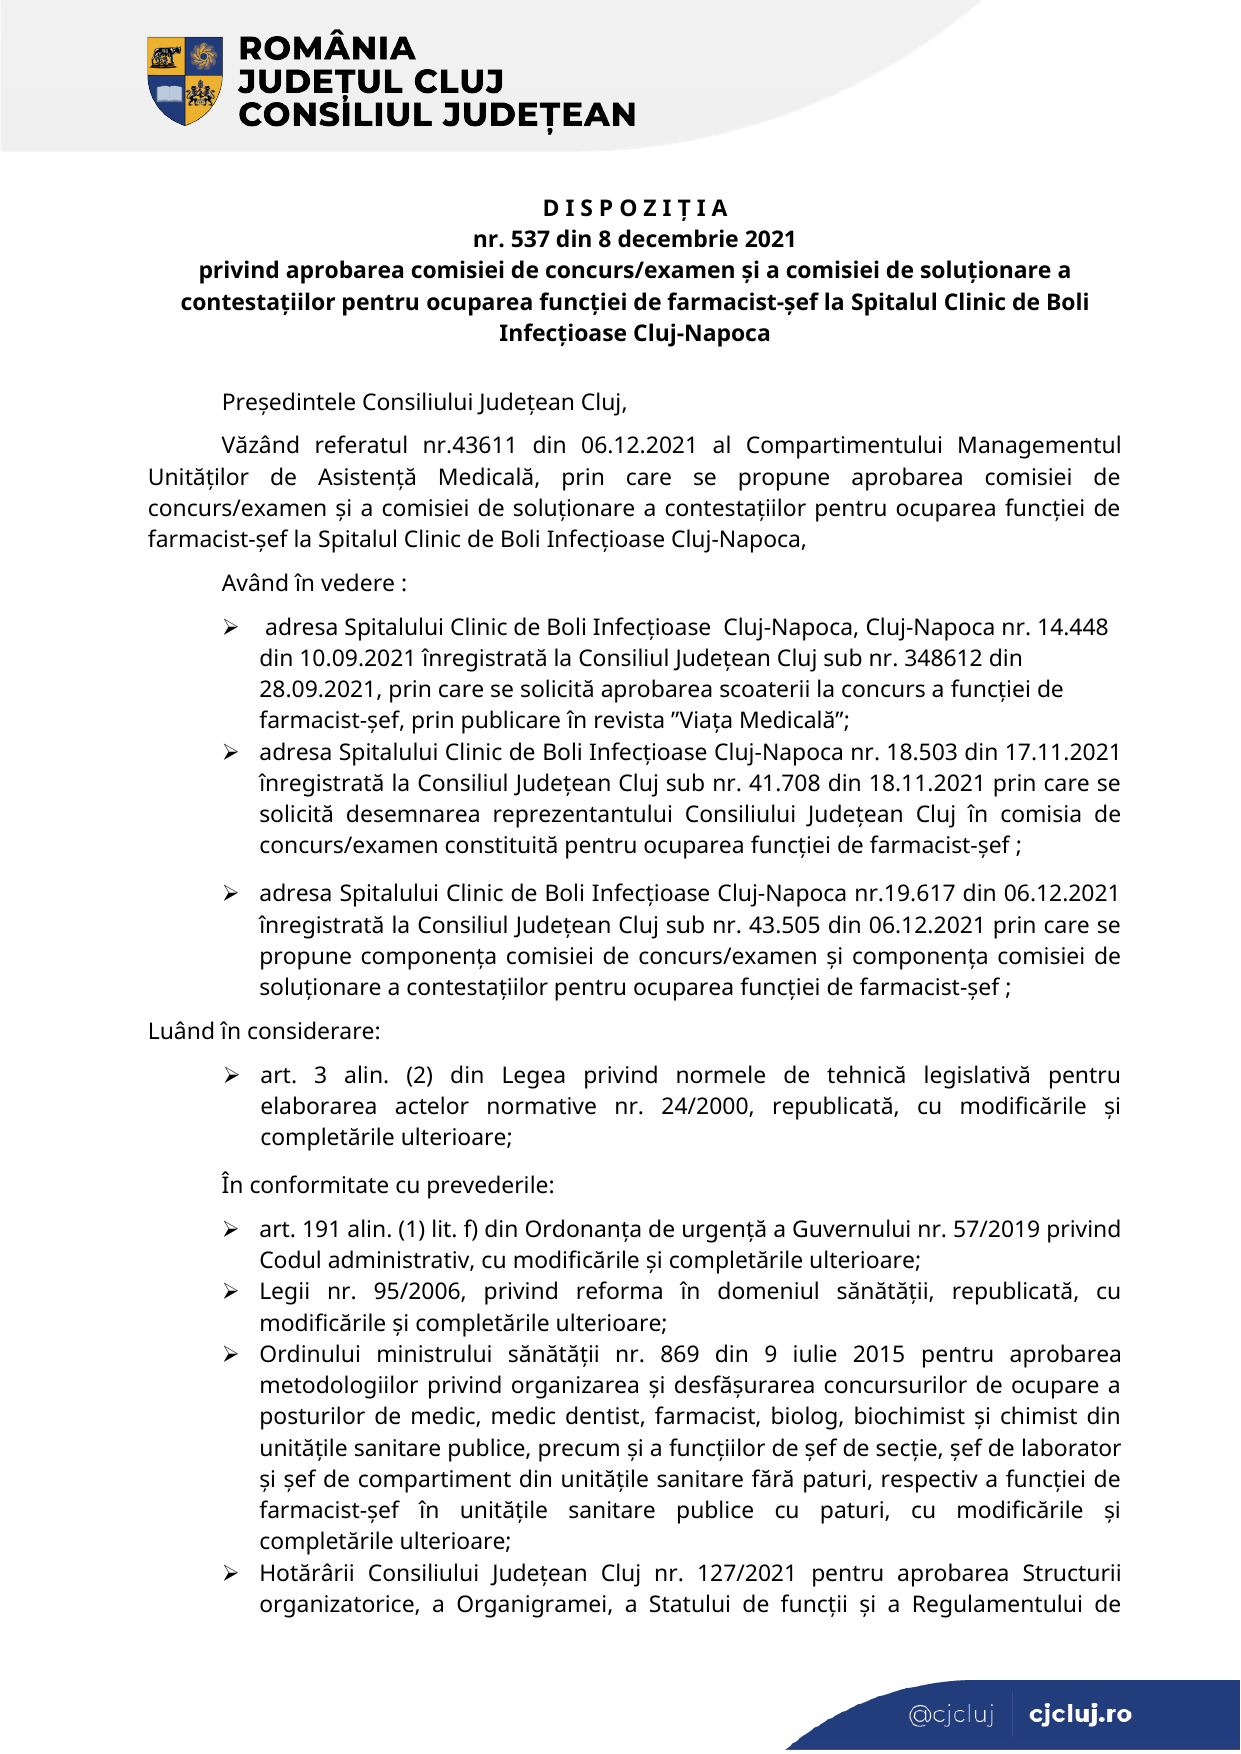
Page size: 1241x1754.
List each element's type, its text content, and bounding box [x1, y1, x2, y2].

text Luând în considerare: [148, 1015, 1122, 1046]
text D I S P O Z I Ț I A [148, 192, 1122, 223]
list adresa Spitalului Clinic de Boli Infecțioase Cluj-Napoca, Cluj-Napoca nr. 14.448 din 10.09.2021 înregistrată la Consiliul Județean Cluj sub nr. 348612 din 28.09.2021, prin care se solicită aprobarea scoaterii la concurs a funcției de farmacist-șef, prin publicare în revista ”Viața Medicală”; [222, 611, 1122, 736]
text În conformitate cu prevederile: [148, 1169, 1122, 1200]
list art. 191 alin. (1) lit. f) din Ordonanța de urgență a Guvernului nr. 57/2019 privind Codul administrativ, cu modificările și completările ulterioare; [222, 1213, 1122, 1275]
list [222, 1557, 1122, 1619]
list Ordinului ministrului sănătății nr. 869 din 9 iulie 2015 pentru aprobarea metodologiilor privind organizarea și desfășurarea concursurilor de ocupare a posturilor de medic, medic dentist, farmacist, biolog, biochimist și chimist din unitățile sanitare publice, precum și a funcțiilor de șef de secție, șef de laborator și șef de compartiment din unitățile sanitare fără paturi, respectiv a funcției de farmacist-șef în unitățile sanitare publice cu paturi, cu modificările și completările ulterioare; [222, 1338, 1122, 1557]
list Legii nr. 95/2006, privind reforma în domeniul sănătății, republicată, cu modificările și completările ulterioare; [222, 1275, 1122, 1338]
text Văzând referatul nr.43611 din 06.12.2021 al Compartimentului Managementul Unităților de Asistență Medicală, prin care se propune aprobarea comisiei de concurs/examen și a comisiei de soluționare a contestațiilor pentru ocuparea funcției de farmacist-șef la Spitalul Clinic de Boli Infecțioase Cluj-Napoca, [148, 429, 1122, 554]
list art. 3 alin. (2) din Legea privind normele de tehnică legislativă pentru elaborarea actelor normative nr. 24/2000, republicată, cu modificările și completările ulterioare; [223, 1059, 1122, 1152]
list adresa Spitalului Clinic de Boli Infecțioase Cluj-Napoca nr.19.617 din 06.12.2021 înregistrată la Consiliul Județean Cluj sub nr. 43.505 din 06.12.2021 prin care se propune componența comisiei de concurs/examen și componența comisiei de soluționare a contestațiilor pentru ocuparea funcției de farmacist-șef ; [222, 877, 1122, 1002]
text nr. 537 din 8 decembrie 2021 [148, 223, 1122, 254]
picture [147, 29, 635, 135]
list adresa Spitalului Clinic de Boli Infecțioase Cluj-Napoca nr. 18.503 din 17.11.2021 înregistrată la Consiliul Județean Cluj sub nr. 41.708 din 18.11.2021 prin care se solicită desemnarea reprezentantului Consiliului Județean Cluj în comisia de concurs/examen constituită pentru ocuparea funcției de farmacist-șef ; [222, 736, 1122, 861]
text privind aprobarea comisiei de concurs/examen și a comisiei de soluționare a contestațiilor pentru ocuparea funcției de farmacist-șef la Spitalul Clinic de Boli Infecțioase Cluj-Napoca [148, 254, 1122, 348]
text Președintele Consiliului Județean Cluj, [148, 386, 1122, 417]
picture [784, 1680, 1240, 1750]
text Având în vedere : [148, 567, 1122, 598]
